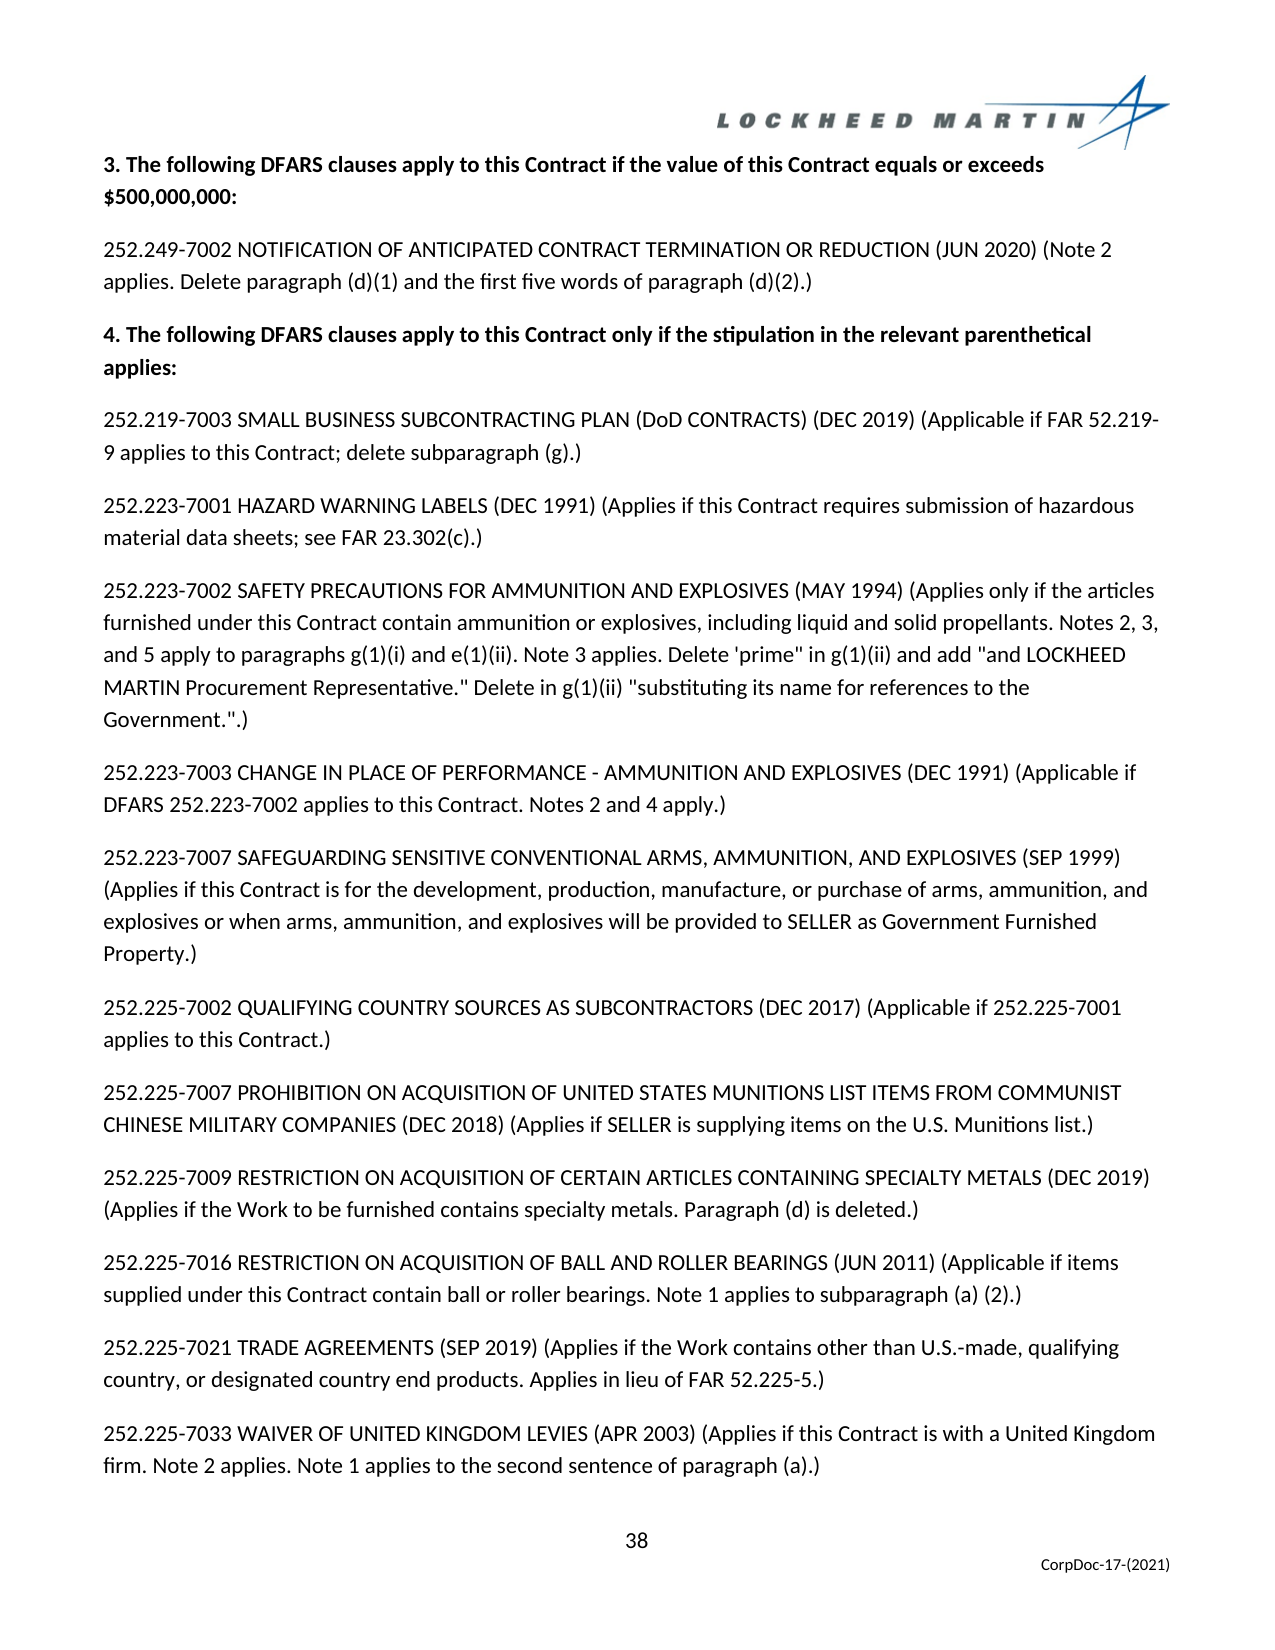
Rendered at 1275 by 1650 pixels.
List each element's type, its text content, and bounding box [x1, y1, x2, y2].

text 4. The following DFARS clauses apply to this Contract only if the stipulation in the relevant parenthetical applies: [103, 320, 1170, 381]
text 252.225-7007 PROHIBITION ON ACQUISITION OF UNITED STATES MUNITIONS LIST ITEMS FROM COMMUNIST CHINESE MILITARY COMPANIES (DEC 2018) (Applies if SELLER is supplying items on the U.S. Munitions list.) [103, 1078, 1170, 1138]
text 252.223-7001 HAZARD WARNING LABELS (DEC 1991) (Applies if this Contract requires submission of hazardous material data sheets; see FAR 23.302(c).) [103, 491, 1170, 551]
text 252.225-7016 RESTRICTION ON ACQUISITION OF BALL AND ROLLER BEARINGS (JUN 2011) (Applicable if items supplied under this Contract contain ball or roller bearings. Note 1 applies to subparagraph (a) (2).) [103, 1248, 1170, 1308]
text 252.223-7003 CHANGE IN PLACE OF PERFORMANCE - AMMUNITION AND EXPLOSIVES (DEC 1991) (Applicable if DFARS 252.223-7002 applies to this Contract. Notes 2 and 4 apply.) [103, 758, 1170, 818]
text 3. The following DFARS clauses apply to this Contract if the value of this Contract equals or exceeds $500,000,000: [103, 150, 1170, 210]
picture [717, 75, 1170, 150]
text 252.223-7002 SAFETY PRECAUTIONS FOR AMMUNITION AND EXPLOSIVES (MAY 1994) (Applies only if the articles furnished under this Contract contain ammunition or explosives, including liquid and solid propellants. Notes 2, 3, and 5 apply to paragraphs g(1)(i) and e(1)(ii). Note 3 applies. Delete 'prime" in g(1)(ii) and add "and LOCKHEED MARTIN Procurement Representative." Delete in g(1)(ii) "substituting its name for references to the Government.".) [103, 576, 1170, 733]
text 252.225-7009 RESTRICTION ON ACQUISITION OF CERTAIN ARTICLES CONTAINING SPECIALTY METALS (DEC 2019) (Applies if the Work to be furnished contains specialty metals. Paragraph (d) is deleted.) [103, 1163, 1170, 1223]
text 252.219-7003 SMALL BUSINESS SUBCONTRACTING PLAN (DoD CONTRACTS) (DEC 2019) (Applicable if FAR 52.219-9 applies to this Contract; delete subparagraph (g).) [103, 406, 1170, 466]
text 252.225-7002 QUALIFYING COUNTRY SOURCES AS SUBCONTRACTORS (DEC 2017) (Applicable if 252.225-7001 applies to this Contract.) [103, 993, 1170, 1053]
text 252.223-7007 SAFEGUARDING SENSITIVE CONVENTIONAL ARMS, AMMUNITION, AND EXPLOSIVES (SEP 1999) (Applies if this Contract is for the development, production, manufacture, or purchase of arms, ammunition, and explosives or when arms, ammunition, and explosives will be provided to SELLER as Government Furnished Property.) [103, 843, 1170, 968]
text 252.225-7021 TRADE AGREEMENTS (SEP 2019) (Applies if the Work contains other than U.S.-made, qualifying country, or designated country end products. Applies in lieu of FAR 52.225-5.) [103, 1333, 1170, 1394]
text 252.249-7002 NOTIFICATION OF ANTICIPATED CONTRACT TERMINATION OR REDUCTION (JUN 2020) (Note 2 applies. Delete paragraph (d)(1) and the first five words of paragraph (d)(2).) [103, 235, 1170, 295]
text 252.225-7033 WAIVER OF UNITED KINGDOM LEVIES (APR 2003) (Applies if this Contract is with a United Kingdom firm. Note 2 applies. Note 1 applies to the second sentence of paragraph (a).) [103, 1419, 1170, 1479]
